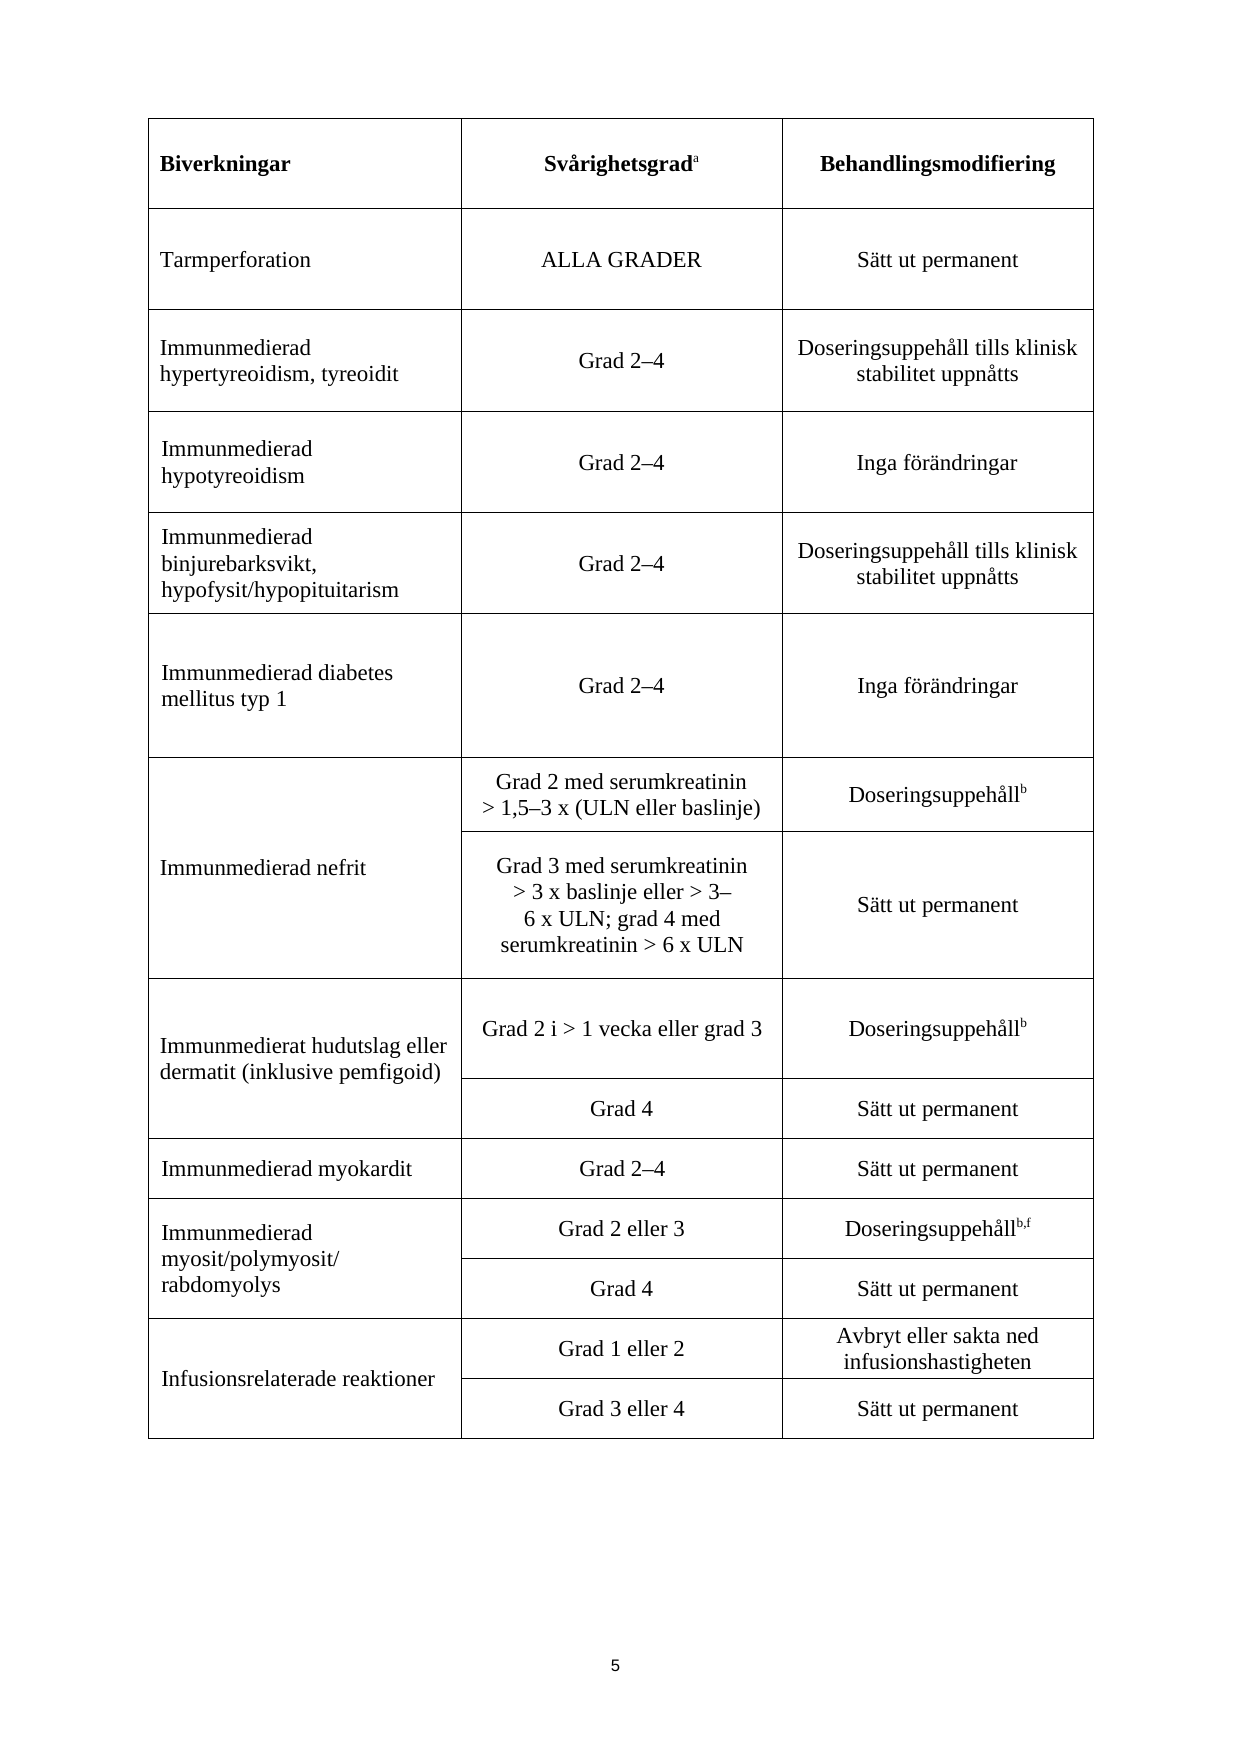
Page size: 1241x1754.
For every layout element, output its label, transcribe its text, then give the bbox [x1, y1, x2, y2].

table_cell Sätt ut permanent [783, 1079, 1093, 1138]
table_cell Sätt ut permanent [783, 209, 1093, 309]
table_cell Immunmedierad myokardit [149, 1139, 461, 1198]
table_cell Immunmedierad hypotyreoidism [149, 412, 461, 512]
table_cell Sätt ut permanent [783, 1379, 1093, 1438]
table_cell Doseringsuppehåll tills klinisk stabilitet uppnåtts [783, 310, 1093, 411]
table_header Svårighetsgrada [462, 119, 782, 208]
table_cell Tarmperforation [149, 209, 461, 309]
table_cell Grad 1 eller 2 [462, 1319, 782, 1378]
table_cell Grad 2 med serumkreatinin > 1,5–3 x (ULN eller baslinje) [462, 758, 782, 831]
table_cell Sätt ut permanent [783, 1139, 1093, 1198]
table_cell Doseringsuppehåll tills klinisk stabilitet uppnåtts [783, 513, 1093, 613]
table_cell Grad 4 [462, 1079, 782, 1138]
table_cell Infusionsrelaterade reaktioner [149, 1319, 461, 1438]
table_cell Grad 2–4 [462, 310, 782, 411]
table_cell Avbryt eller sakta ned infusionshastigheten [783, 1319, 1093, 1378]
table_cell Immunmedierad binjurebarksvikt, hypofysit/hypopituitarism [149, 513, 461, 613]
table_cell Doseringsuppehållb [783, 979, 1093, 1078]
table_cell Grad 2–4 [462, 513, 782, 613]
table_cell ALLA GRADER [462, 209, 782, 309]
table_cell Immunmedierad hypertyreoidism, tyreoidit [149, 310, 461, 411]
table_cell Grad 2–4 [462, 1139, 782, 1198]
table_cell Grad 3 eller 4 [462, 1379, 782, 1438]
table_cell Immunmedierad diabetes mellitus typ 1 [149, 614, 461, 757]
table_cell Inga förändringar [783, 412, 1093, 512]
table_header Behandlingsmodifiering [783, 119, 1093, 208]
table_cell Grad 4 [462, 1259, 782, 1318]
table_cell Grad 3 med serumkreatinin > 3 x baslinje eller > 3–6 x ULN; grad 4 med serumkreatinin > 6 x ULN [462, 832, 782, 978]
table_header Biverkningar [149, 119, 461, 208]
table_cell Sätt ut permanent [783, 1259, 1093, 1318]
table_cell Grad 2 eller 3 [462, 1199, 782, 1258]
table_cell Grad 2–4 [462, 412, 782, 512]
table_cell Sätt ut permanent [783, 832, 1093, 978]
table_cell Immunmedierad nefrit [149, 758, 461, 978]
table_cell Inga förändringar [783, 614, 1093, 757]
table_cell Doseringsuppehållb [783, 758, 1093, 831]
table_cell Doseringsuppehållb,f [783, 1199, 1093, 1258]
table_cell Grad 2 i > 1 vecka eller grad 3 [462, 979, 782, 1078]
table_cell Immunmedierat hudutslag eller dermatit (inklusive pemfigoid) [149, 979, 461, 1138]
table_cell Immunmedierad myosit/polymyosit/ rabdomyolys [149, 1199, 461, 1318]
table_cell Grad 2–4 [462, 614, 782, 757]
